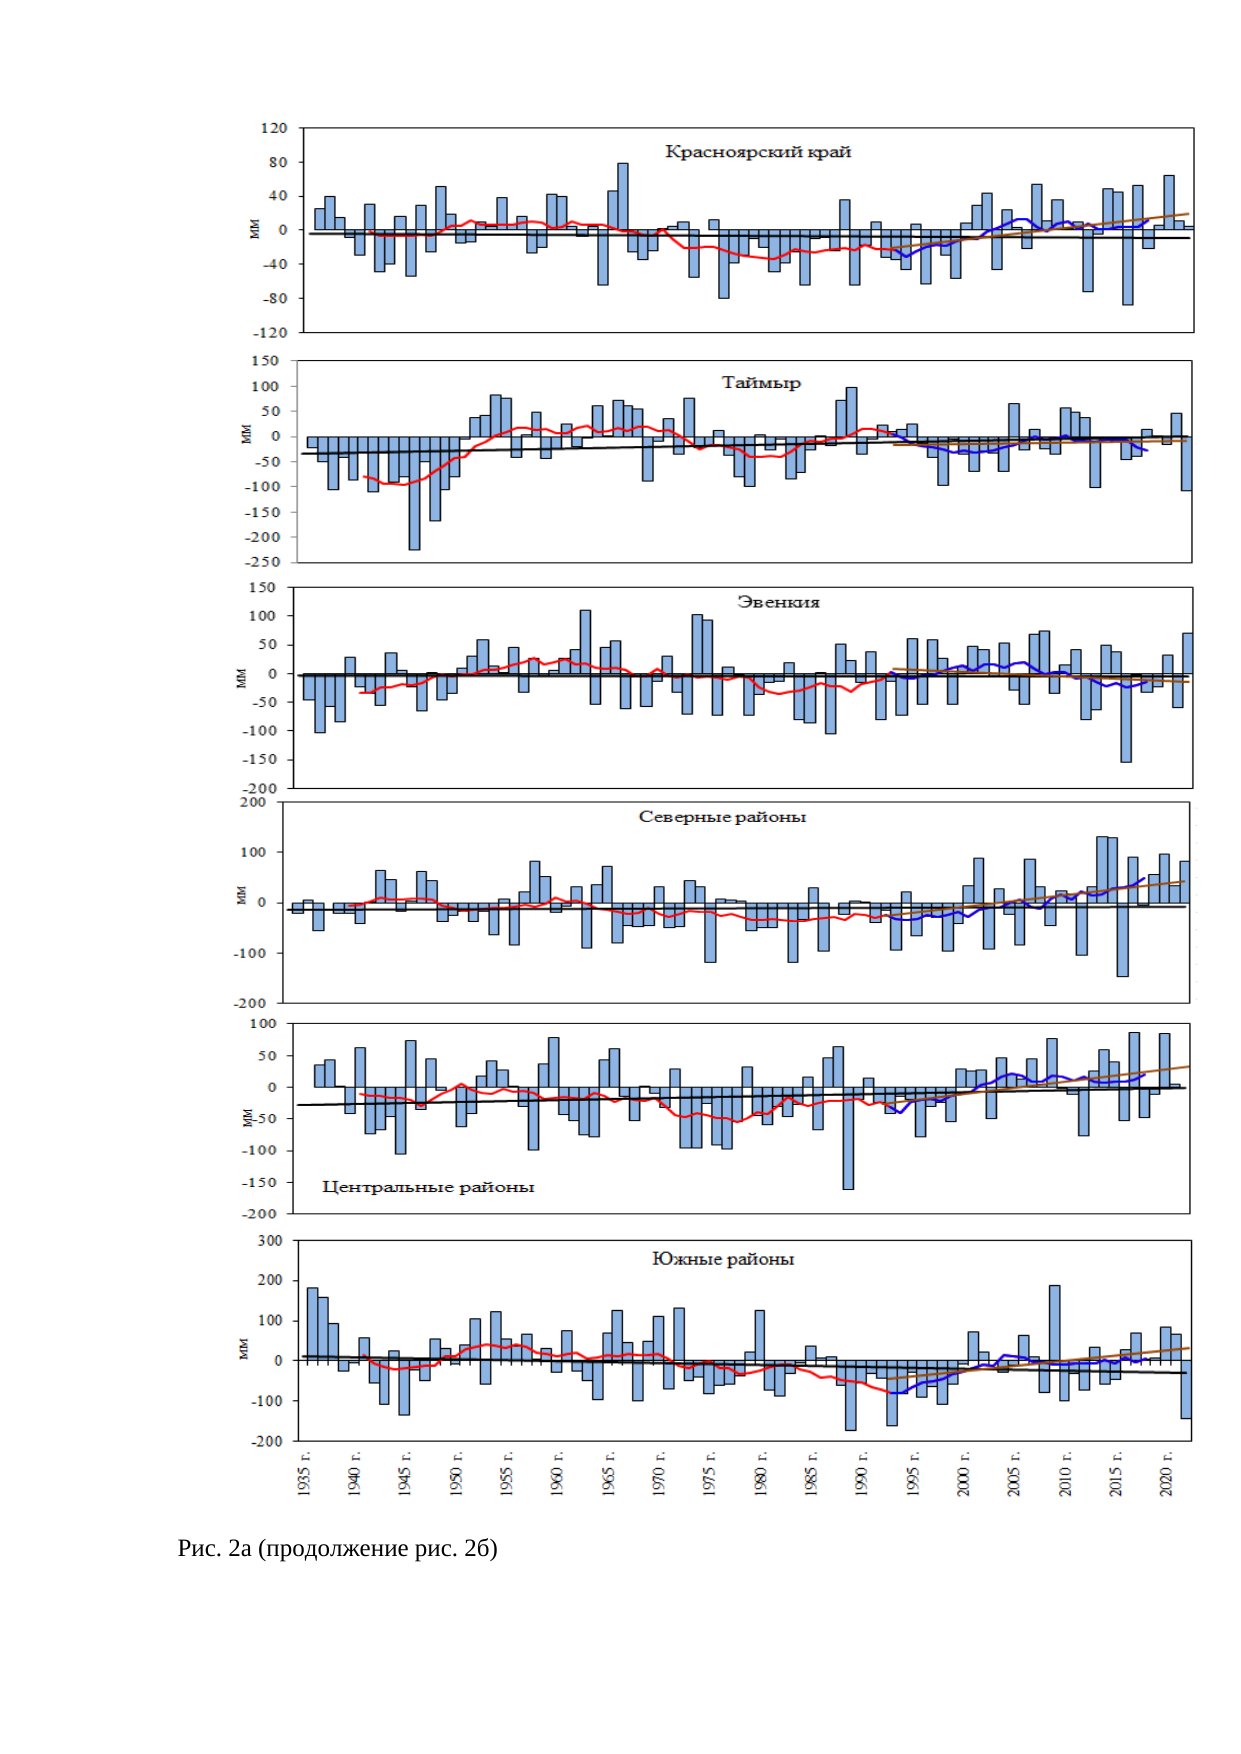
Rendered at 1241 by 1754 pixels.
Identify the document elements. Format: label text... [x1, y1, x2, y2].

text Рис. 2а (продолжение рис. 2б) [177, 1533, 1152, 1562]
picture [233, 118, 1208, 1505]
